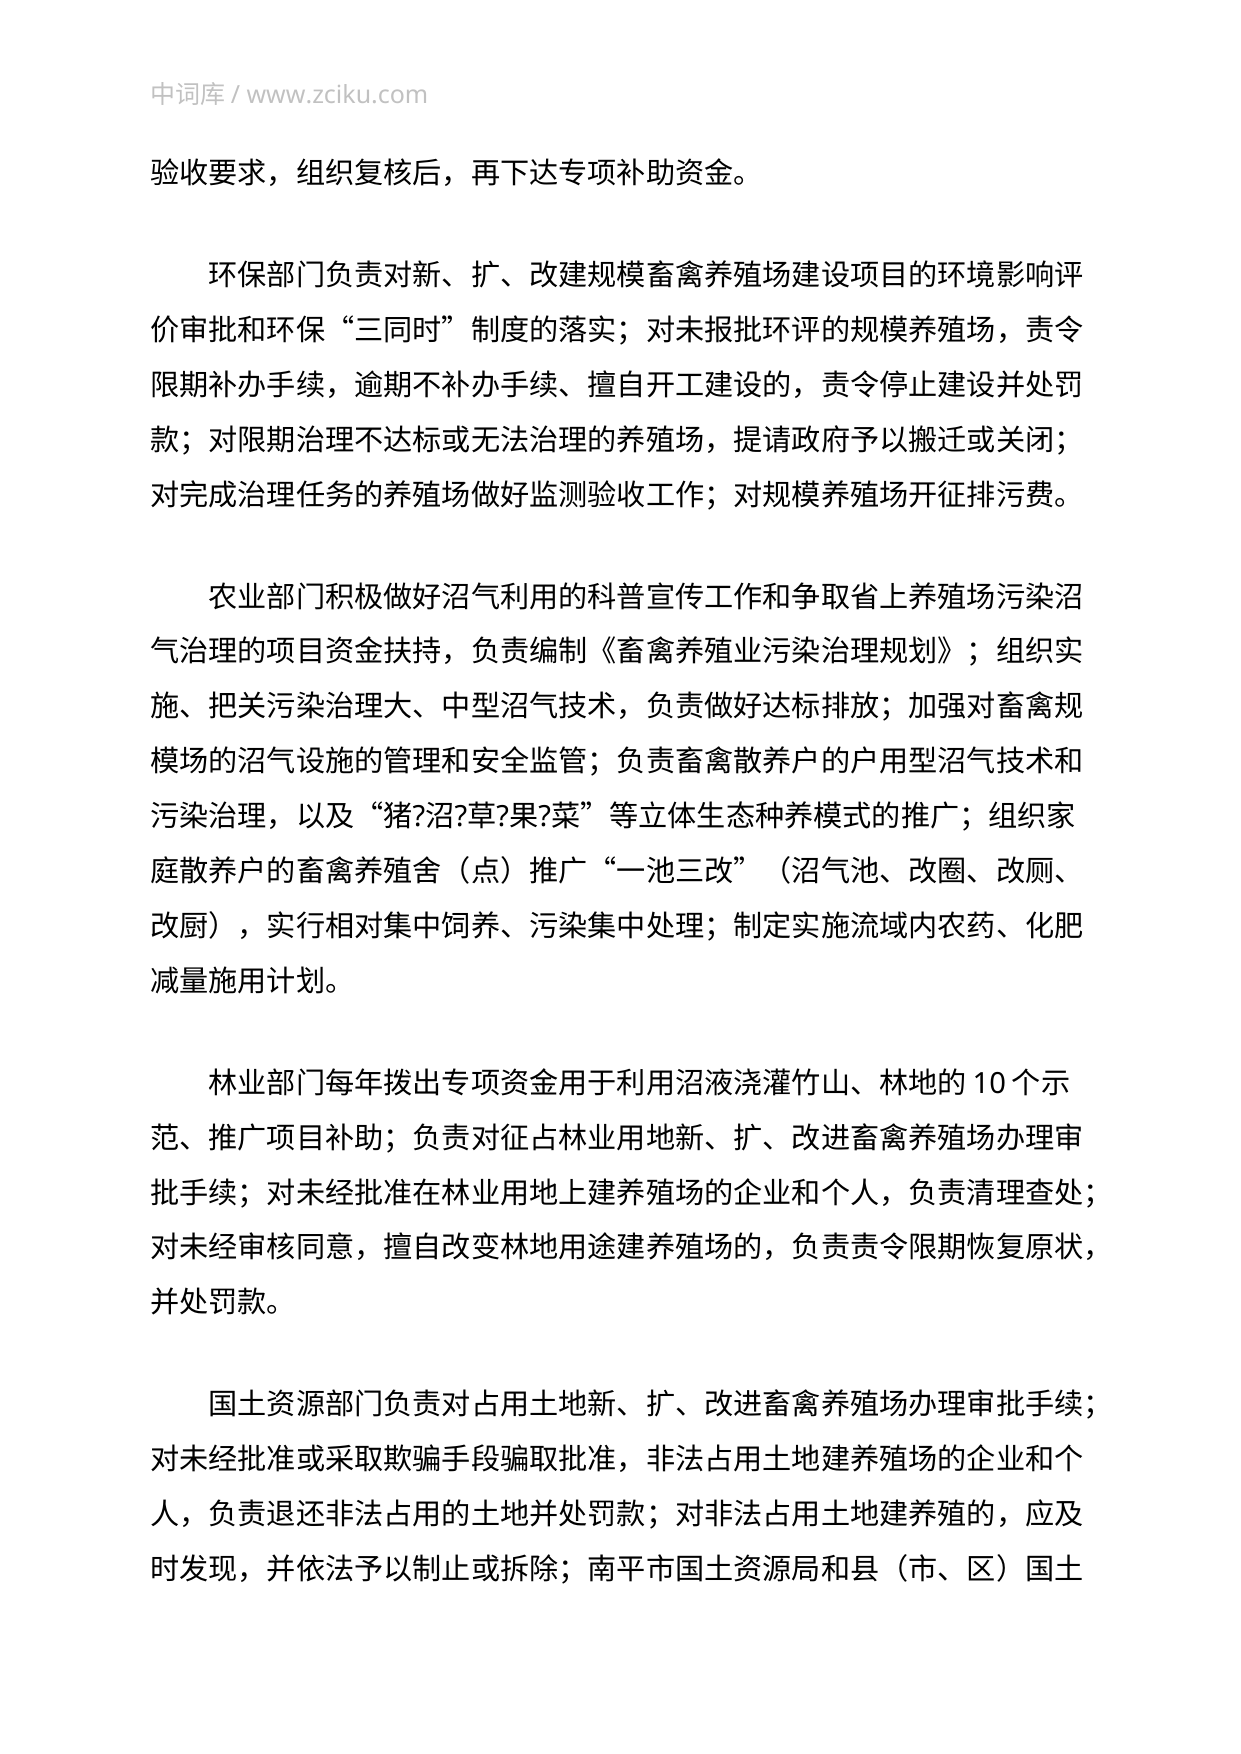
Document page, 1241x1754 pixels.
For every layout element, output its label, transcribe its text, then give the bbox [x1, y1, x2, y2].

text 林业部门每年拨出专项资金用于利用沼液浇灌竹山、林地的10个示范、推广项目补助；负责对征占林业用地新、扩、改进畜禽养殖场办理审批手续；对未经批准在林业用地上建养殖场的企业和个人，负责清理查处；对未经审核同意，擅自改变林地用途建养殖场的，负责责令限期恢复原状，并处罚款。 [150, 1059, 1090, 1321]
text 农业部门积极做好沼气利用的科普宣传工作和争取省上养殖场污染沼气治理的项目资金扶持，负责编制《畜禽养殖业污染治理规划》；组织实施、把关污染治理大、中型沼气技术，负责做好达标排放；加强对畜禽规模场的沼气设施的管理和安全监管；负责畜禽散养户的户用型沼气技术和污染治理，以及“猪?沼?草?果?菜”等立体生态种养模式的推广；组织家庭散养户的畜禽养殖舍（点）推广“一池三改”（沼气池、改圈、改厕、改厨），实行相对集中饲养、污染集中处理；制定实施流域内农药、化肥减量施用计划。 [150, 573, 1090, 1000]
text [150, 1381, 1090, 1588]
text 环保部门负责对新、扩、改建规模畜禽养殖场建设项目的环境影响评价审批和环保“三同时”制度的落实；对未报批环评的规模养殖场，责令限期补办手续，逾期不补办手续、擅自开工建设的，责令停止建设并处罚款；对限期治理不达标或无法治理的养殖场，提请政府予以搬迁或关闭；对完成治理任务的养殖场做好监测验收工作；对规模养殖场开征排污费。 [150, 252, 1090, 514]
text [150, 150, 1090, 192]
